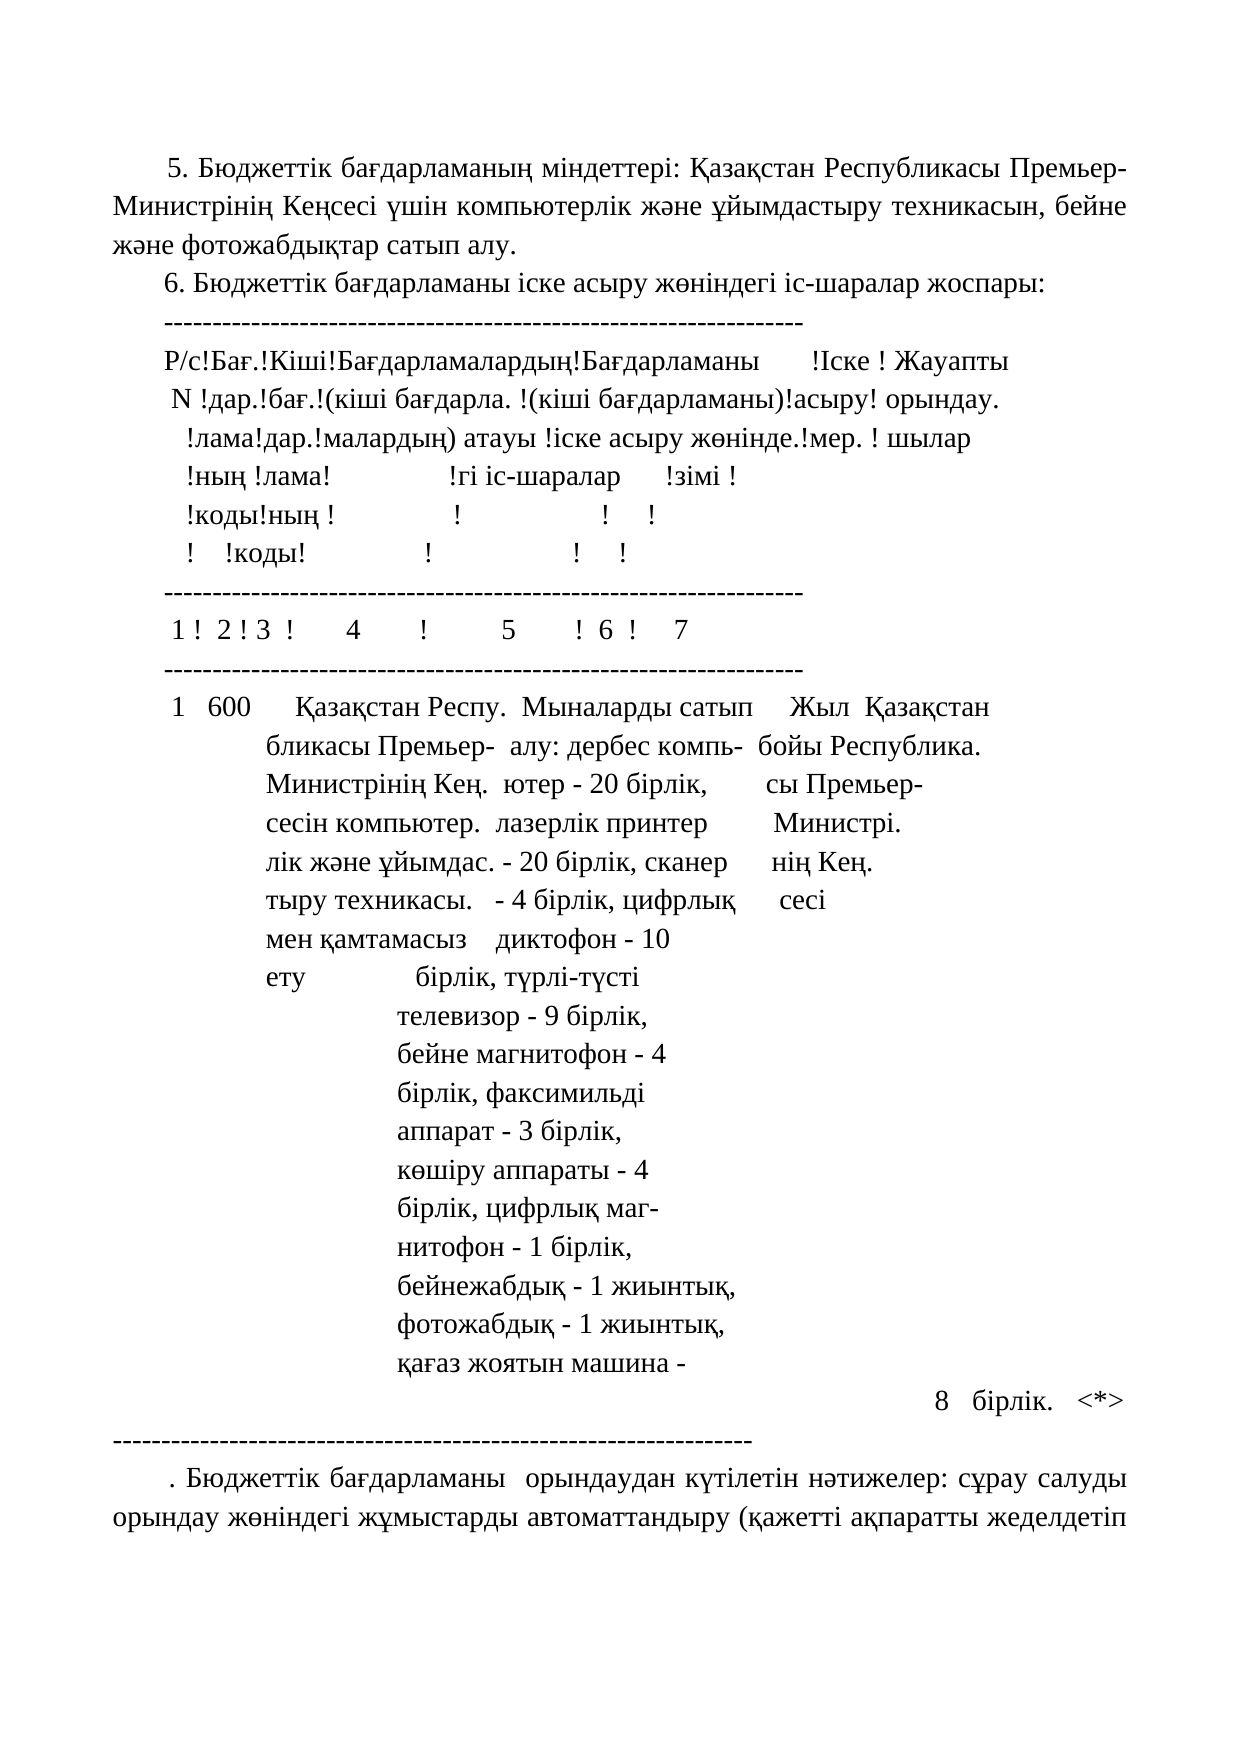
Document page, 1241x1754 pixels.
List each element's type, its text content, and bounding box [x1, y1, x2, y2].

text ! !коды! ! ! ! [112, 535, 1128, 569]
text Р/с!Бағ.!Кіші!Бағдарламалардың!Бағдарламаны !Іске ! Жауапты [112, 343, 1128, 376]
text аппарат - 3 бiрлiк, [112, 1113, 1128, 1147]
text сесін компьютер. лазерлiк принтер Министрі. [112, 805, 1128, 839]
text ------------------------------------------------------------------ [112, 304, 1128, 338]
text 1 ! 2 ! 3 ! 4 ! 5 ! 6 ! 7 [112, 612, 1128, 646]
text мен қамтамасыз диктофон - 10 [112, 921, 1128, 954]
text !коды!ның ! ! ! ! [112, 497, 1128, 530]
text N !дар.!бағ.!(кіші бағдарла. !(кіші бағдарламаны)!асыру! орындау. [112, 381, 1128, 415]
text !ның !лама! !гі іс-шаралар !зімі ! [112, 458, 1128, 492]
text нитофон - 1 бiрлiк, [112, 1229, 1128, 1263]
text !лама!дар.!малардың) атауы !іске асыру жөнінде.!мер. ! шылар [112, 420, 1128, 453]
text бейнежабдық - 1 жиынтық, [112, 1268, 1128, 1301]
text телевизор - 9 бiрлiк, [112, 998, 1128, 1031]
text Министрінің Кең. ютер - 20 бiрлiк, сы Премьер- [112, 767, 1128, 800]
text ------------------------------------------------------------------ [112, 651, 1128, 684]
text тыру техникасы. - 4 бiрлiк, цифрлық сесі [112, 882, 1128, 916]
text ету бiрлiк, түрлi-түстi [112, 959, 1128, 993]
text 6. Бюджеттiк бағдарламаны iске асыру жөнiндегi iс-шаралар жоспары: [112, 266, 1128, 299]
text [112, 1460, 1128, 1532]
text бiрлiк, факсимильдi [112, 1075, 1128, 1108]
text 5. Бюджеттiк бағдарламаның мiндеттерi: Қазақстан Республикасы Премьер-Министрiнiң Кеңсесi үшiн компьютерлiк және ұйымдастыру техникасын, бейне және фотожабдықтар сатып алу. [112, 150, 1128, 261]
text қағаз жоятын машина - [112, 1345, 1128, 1378]
text бликасы Премьер- алу: дербес компь- бойы Республика. [112, 728, 1128, 762]
text 8 бiрлiк. <*> ------------------------------------------------------------------ [112, 1383, 1128, 1455]
text бiрлiк, цифрлық маг- [112, 1191, 1128, 1224]
text лік және ұйымдас. - 20 бiрлiк, сканер нің Кең. [112, 844, 1128, 877]
text ------------------------------------------------------------------ [112, 574, 1128, 607]
text 1 600 Қазақстан Респу. Мыналарды сатып Жыл Қазақстан [112, 689, 1128, 723]
text фотожабдық - 1 жиынтық, [112, 1306, 1128, 1340]
text бейне магнитофон - 4 [112, 1036, 1128, 1070]
text көшiру аппараты - 4 [112, 1152, 1128, 1186]
